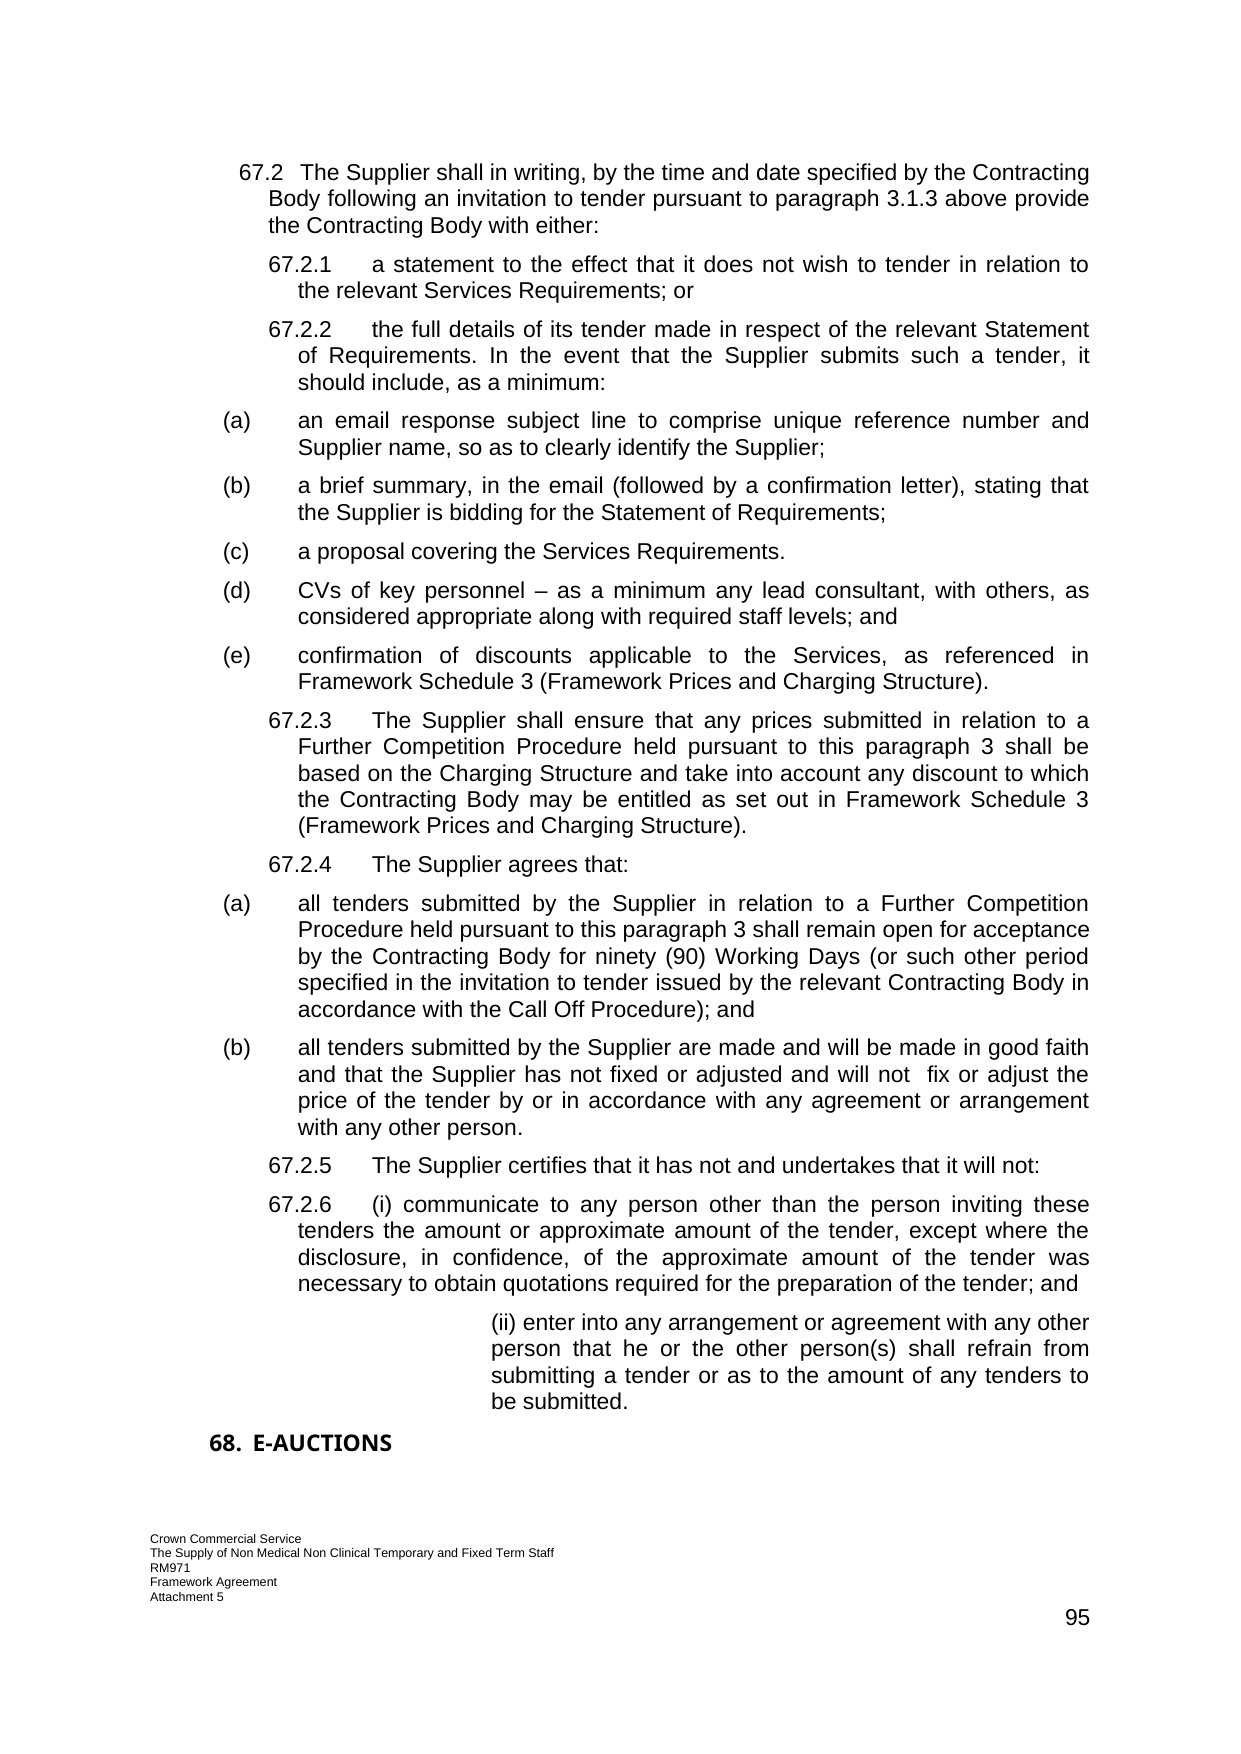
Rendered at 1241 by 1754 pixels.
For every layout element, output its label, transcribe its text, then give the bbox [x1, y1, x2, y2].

text (i) communicate to any person other than the person inviting these tenders the amount or approximate amount of the tender, except where the disclosure, in confidence, of the approximate amount of the tender was necessary to obtain quotations required for the preparation of the tender; and [268, 1191, 1090, 1297]
text a brief summary, in the email (followed by a confirmation letter), stating that the Supplier is bidding for the Statement of Requirements; [223, 472, 1090, 525]
list (ii) enter into any arrangement or agreement with any other person that he or the other person(s) shall refrain from submitting a tender or as to the amount of any tenders to be submitted. [491, 1309, 1090, 1414]
text The Supplier shall ensure that any prices submitted in relation to a Further Competition Procedure held pursuant to this paragraph 3 shall be based on the Charging Structure and take into account any discount to which the Contracting Body may be entitled as set out in Framework Schedule 3 (Framework Prices and Charging Structure). [268, 707, 1090, 839]
text confirmation of discounts applicable to the Services, as referenced in Framework Schedule 3 (Framework Prices and Charging Structure). [223, 642, 1090, 694]
text CVs of key personnel – as a minimum any lead consultant, with others, as considered appropriate along with required staff levels; and [223, 577, 1090, 629]
text an email response subject line to comprise unique reference number and Supplier name, so as to clearly identify the Supplier; [223, 407, 1090, 460]
text a proposal covering the Services Requirements. [223, 538, 1090, 564]
subtitle The Supplier shall in writing, by the time and date specified by the Contracting Body following an invitation to tender pursuant to paragraph 3.1.3 above provide the Contracting Body with either: [239, 159, 1090, 238]
text a statement to the effect that it does not wish to tender in relation to the relevant Services Requirements; or [268, 251, 1090, 303]
text The Supplier certifies that it has not and undertakes that it will not: [268, 1152, 1090, 1179]
text all tenders submitted by the Supplier in relation to a Further Competition Procedure held pursuant to this paragraph 3 shall remain open for acceptance by the Contracting Body for ninety (90) Working Days (or such other period specified in the invitation to tender issued by the relevant Contracting Body in accordance with the Call Off Procedure); and [223, 890, 1090, 1022]
subtitle E-AUCTIONS [209, 1427, 1090, 1458]
text The Supplier agrees that: [268, 851, 1090, 878]
text the full details of its tender made in respect of the relevant Statement of Requirements. In the event that the Supplier submits such a tender, it should include, as a minimum: [268, 316, 1090, 395]
text all tenders submitted by the Supplier are made and will be made in good faith and that the Supplier has not fixed or adjusted and will not fix or adjust the price of the tender by or in accordance with any agreement or arrangement with any other person. [223, 1034, 1090, 1140]
